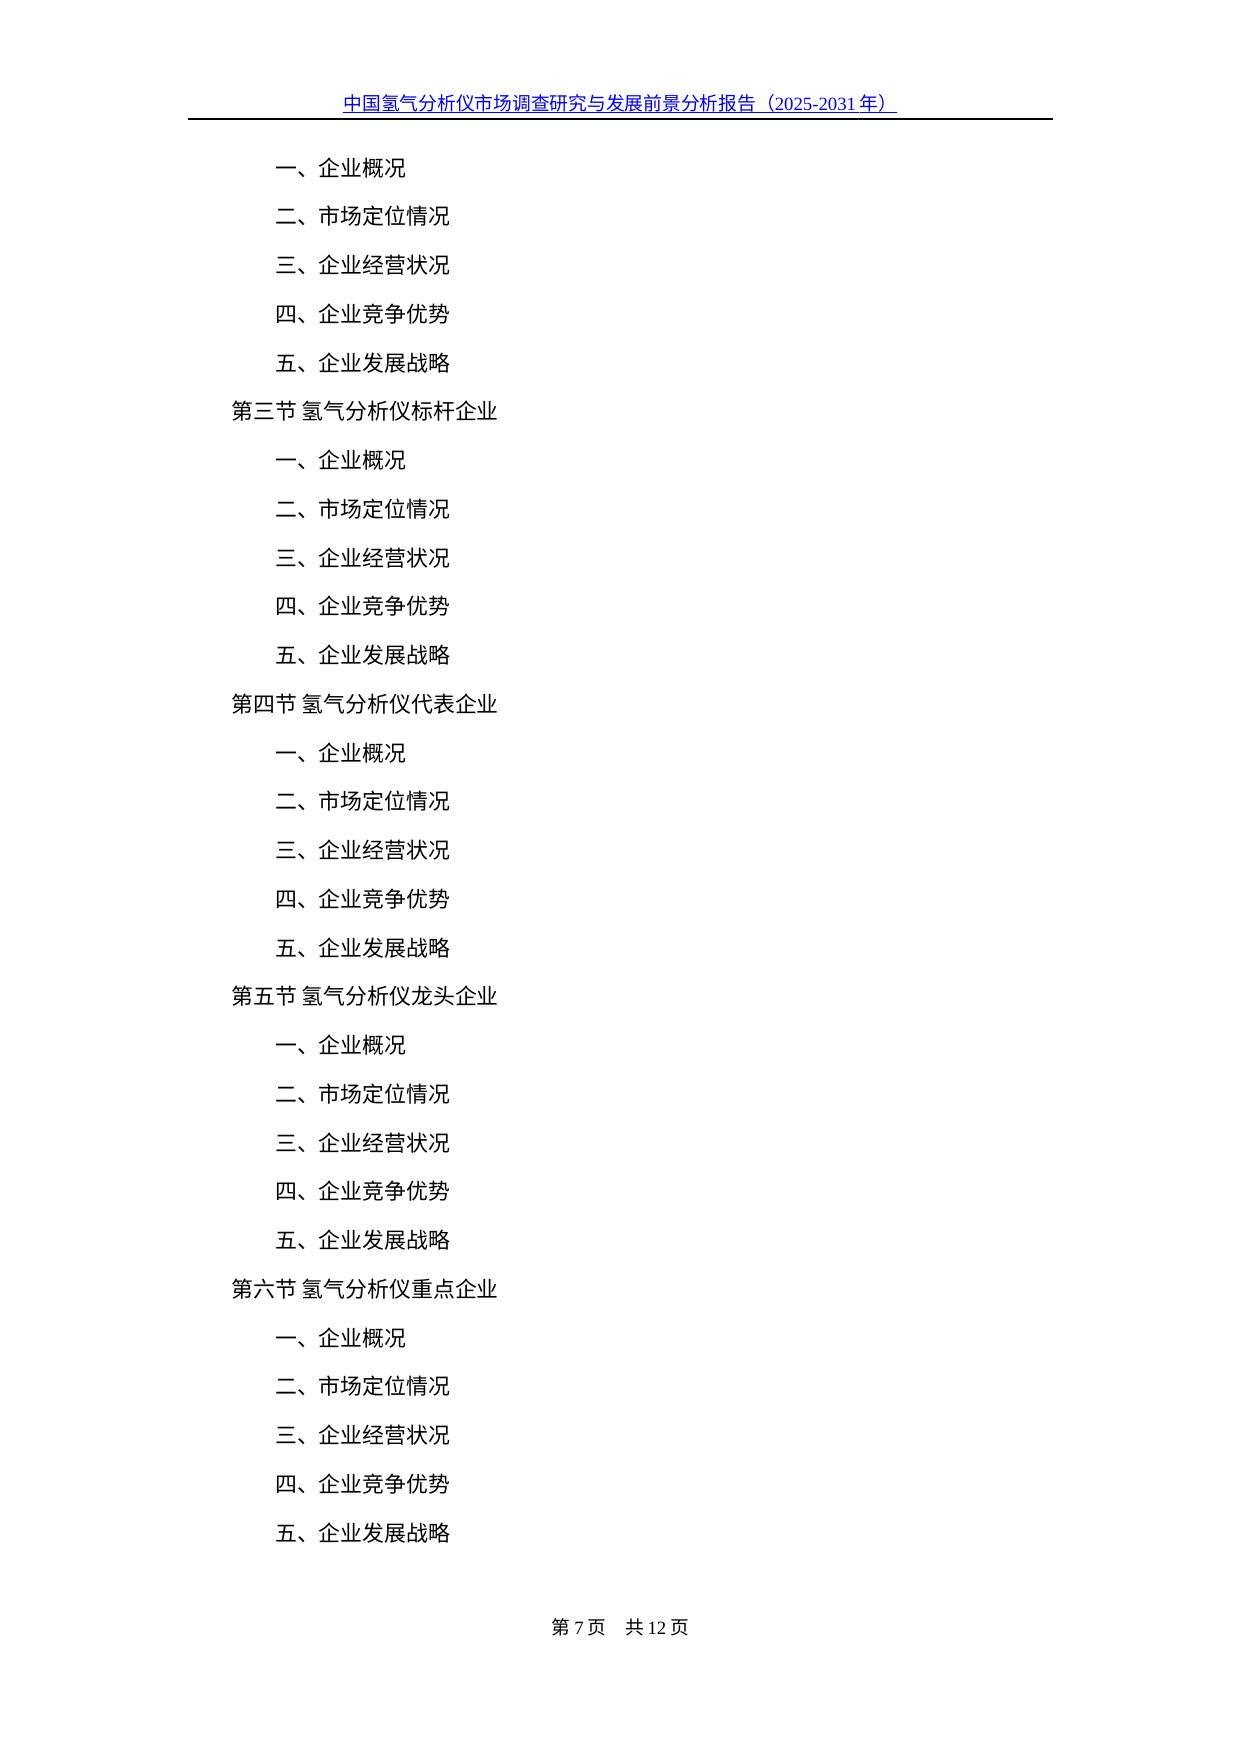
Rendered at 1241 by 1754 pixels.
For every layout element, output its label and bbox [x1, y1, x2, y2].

text [187, 150, 1053, 1548]
